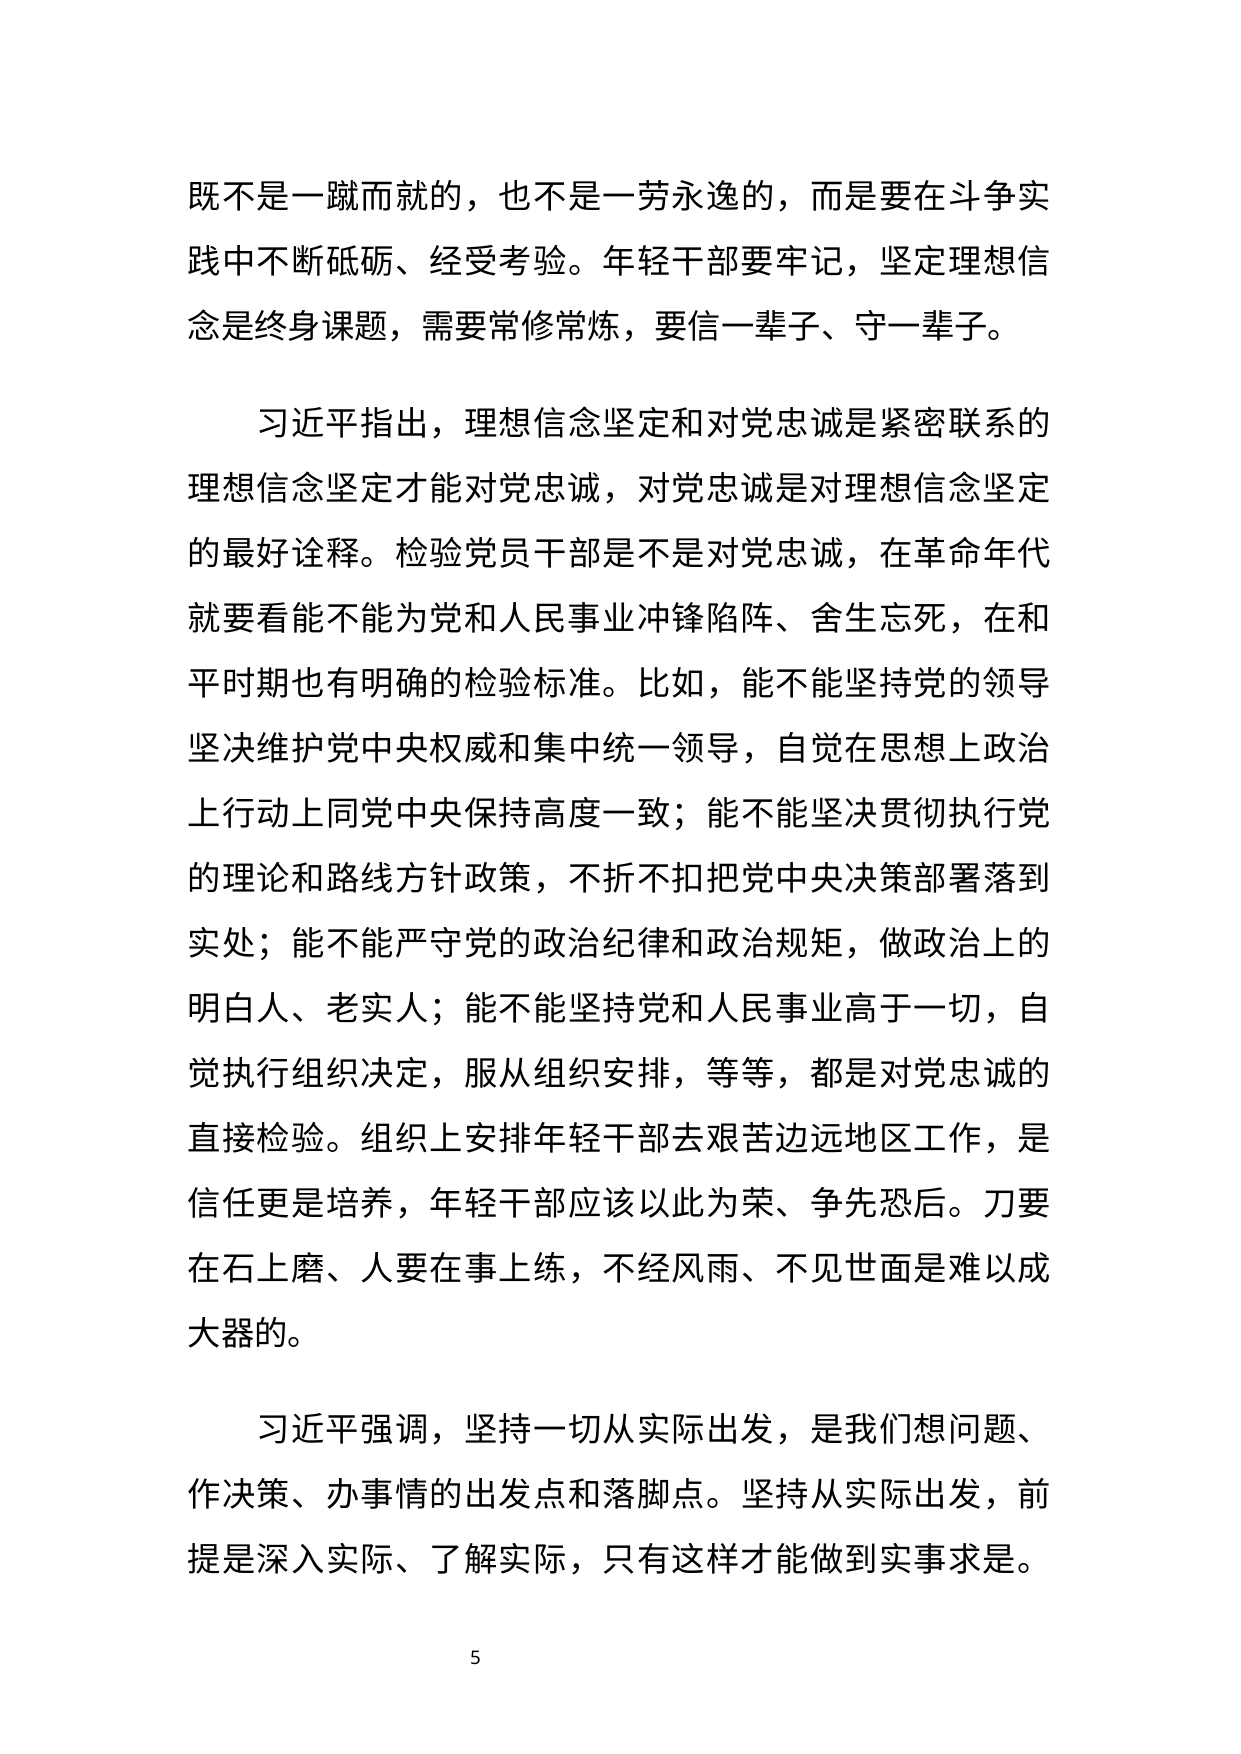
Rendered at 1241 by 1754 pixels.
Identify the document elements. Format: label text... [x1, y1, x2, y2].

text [187, 162, 1053, 357]
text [187, 1394, 1053, 1589]
text 习近平指出，理想信念坚定和对党忠诚是紧密联系的。理想信念坚定才能对党忠诚，对党忠诚是对理想信念坚定的最好诠释。检验党员干部是不是对党忠诚，在革命年代就要看能不能为党和人民事业冲锋陷阵、舍生忘死，在和平时期也有明确的检验标准。比如，能不能坚持党的领导，坚决维护党中央权威和集中统一领导，自觉在思想上政治上行动上同党中央保持高度一致；能不能坚决贯彻执行党的理论和路线方针政策，不折不扣把党中央决策部署落到实处；能不能严守党的政治纪律和政治规矩，做政治上的明白人、老实人；能不能坚持党和人民事业高于一切，自觉执行组织决定，服从组织安排，等等，都是对党忠诚的直接检验。组织上安排年轻干部去艰苦边远地区工作，是信任更是培养，年轻干部应该以此为荣、争先恐后。刀要在石上磨、人要在事上练，不经风雨、不见世面是难以成大器的。 [187, 388, 1053, 1363]
